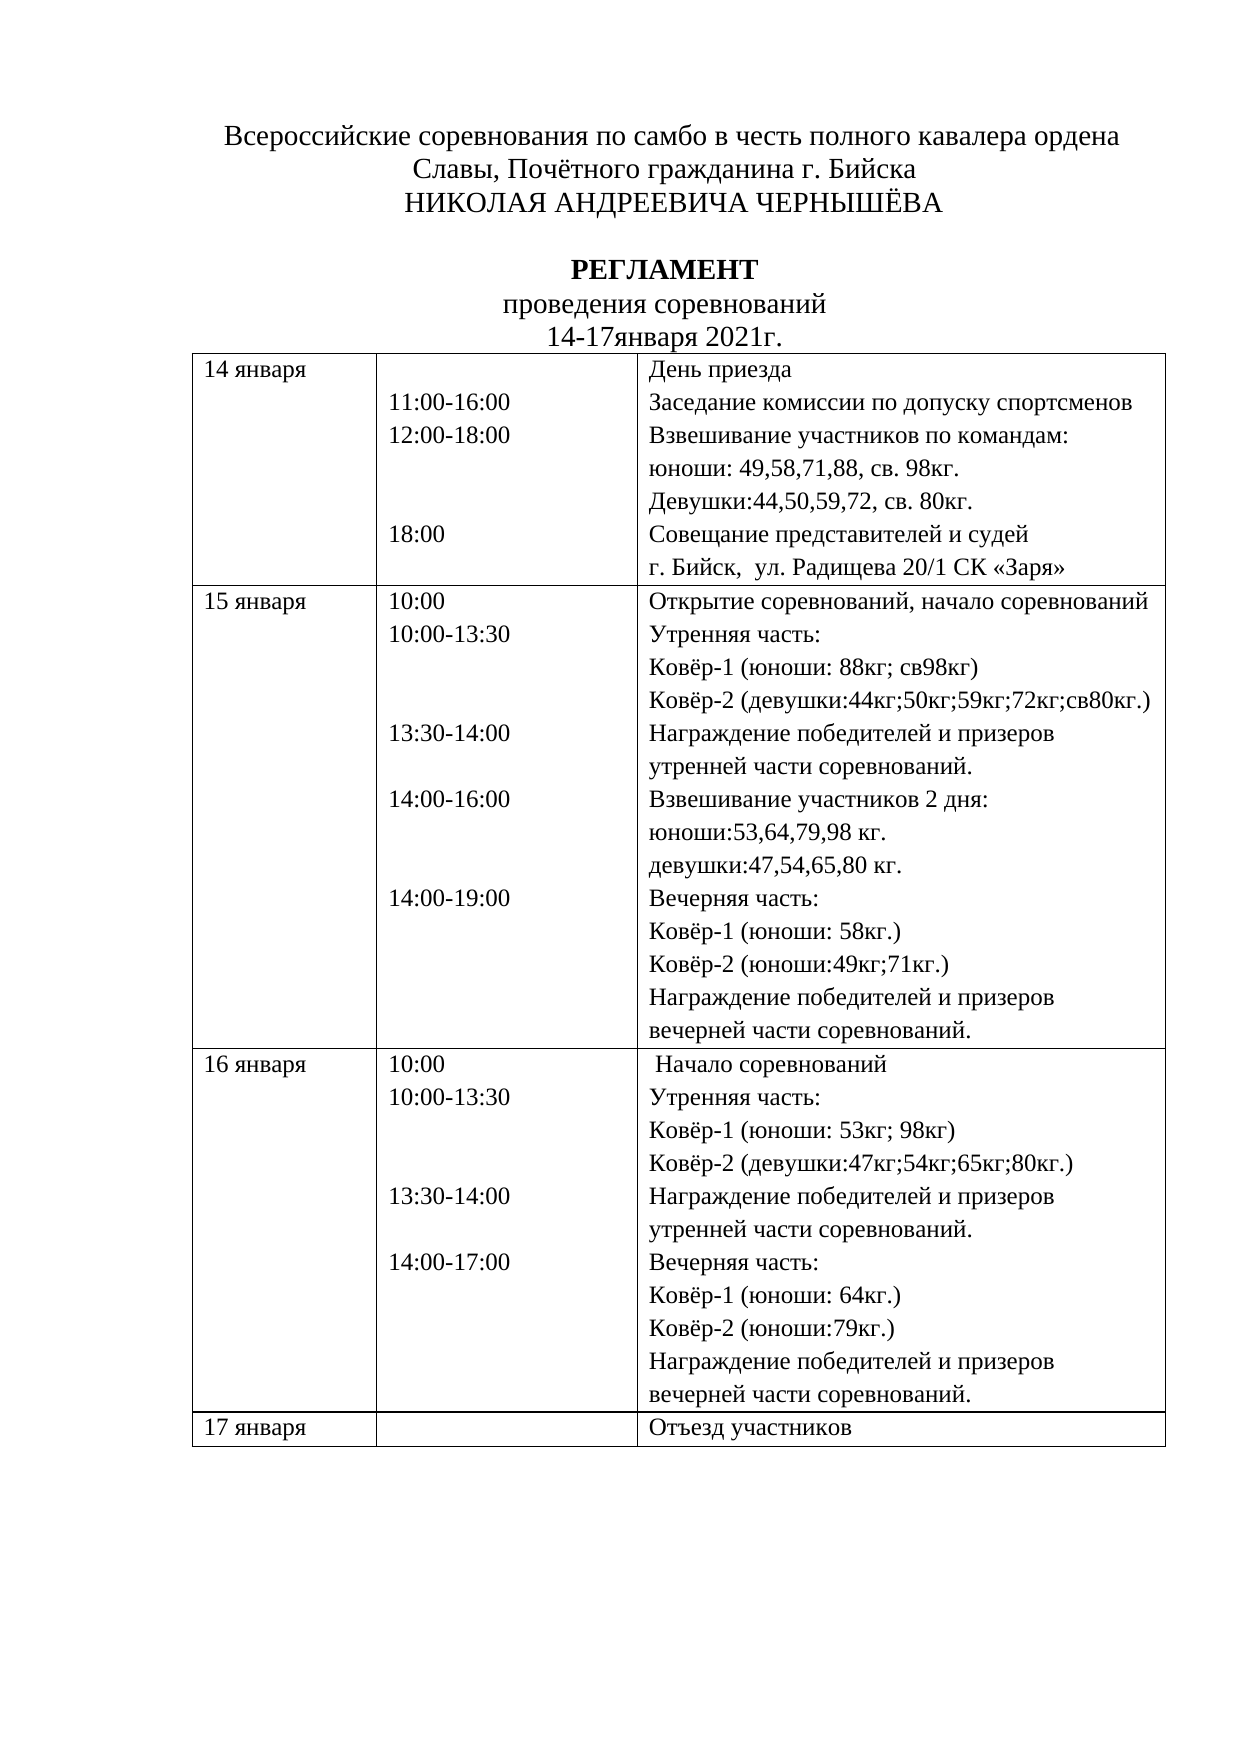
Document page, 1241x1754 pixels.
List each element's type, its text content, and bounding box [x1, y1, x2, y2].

text 14-17января 2021г. [177, 319, 1152, 353]
text РЕГЛАМЕНТ [177, 252, 1152, 286]
table_cell 16 января [193, 1049, 376, 1411]
table_header День приезда Заседание комиссии по допуску спортсменов Взвешивание участников по командам: юноши: 49,58,71,88, св. 98кг. Девушки:44,50,59,72, св. 80кг. Совещание представителей и судей г. Бийск, ул. Радищева 20/1 СК «Заря» [638, 354, 1165, 585]
text проведения соревнований [177, 286, 1152, 319]
table_cell Начало соревнований Утренняя часть: Ковёр-1 (юноши: 53кг; 98кг) Ковёр-2 (девушки:47кг;54кг;65кг;80кг.) Награждение победителей и призеров утренней части соревнований. Вечерняя часть: Ковёр-1 (юноши: 64кг.) Ковёр-2 (юноши:79кг.) Награждение победителей и призеров вечерней части соревнований. [638, 1049, 1165, 1411]
text Всероссийские соревнования по самбо в честь полного кавалера ордена Славы, Почётного гражданина г. Бийска [177, 118, 1152, 185]
table_cell 10:00 10:00-13:30 13:30-14:00 14:00-16:00 14:00-19:00 [377, 586, 637, 1048]
table_cell Открытие соревнований, начало соревнований Утренняя часть: Ковёр-1 (юноши: 88кг; св98кг) Ковёр-2 (девушки:44кг;50кг;59кг;72кг;св80кг.) Награждение победителей и призеров утренней части соревнований. Взвешивание участников 2 дня: юноши:53,64,79,98 кг. девушки:47,54,65,80 кг. Вечерняя часть: Ковёр-1 (юноши: 58кг.) Ковёр-2 (юноши:49кг;71кг.) Награждение победителей и призеров вечерней части соревнований. [638, 586, 1165, 1048]
table_cell [377, 1413, 637, 1446]
text НИКОЛАЯ АНДРЕЕВИЧА ЧЕРНЫШЁВА [177, 185, 1152, 219]
table_header 14 января [193, 354, 376, 585]
table_header 11:00-16:00 12:00-18:00 18:00 [377, 354, 637, 585]
table_cell Отъезд участников [638, 1413, 1165, 1446]
table_cell 10:00 10:00-13:30 13:30-14:00 14:00-17:00 [377, 1049, 637, 1411]
table_cell 17 января [193, 1413, 376, 1446]
table_cell 15 января [193, 586, 376, 1048]
